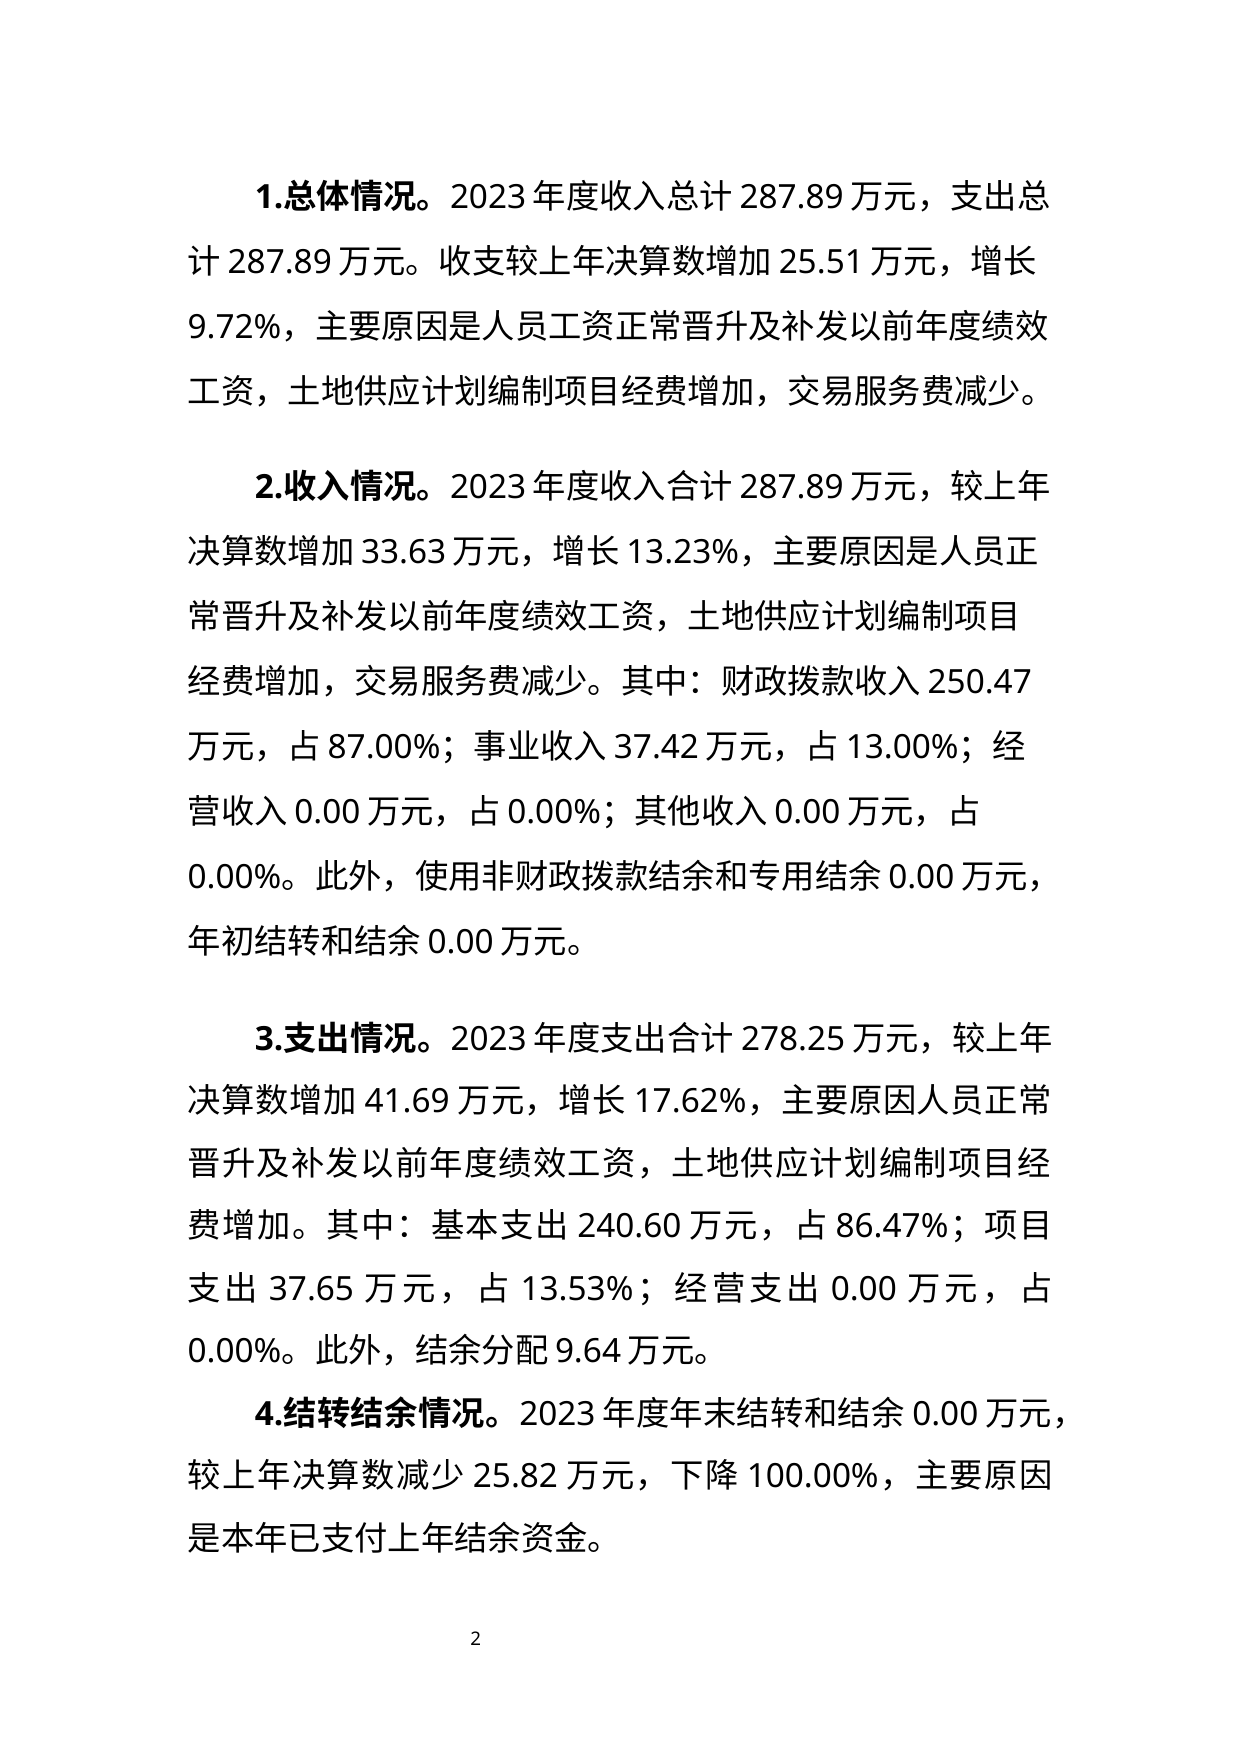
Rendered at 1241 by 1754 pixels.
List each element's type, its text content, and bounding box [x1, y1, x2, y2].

text 3.支出情况。2023年度支出合计278.25万元，较上年决算数增加41.69万元，增长17.62%，主要原因人员正常晋升及补发以前年度绩效工资，土地供应计划编制项目经费增加。其中：基本支出240.60万元，占86.47%；项目支出37.65万元，占13.53%；经营支出0.00万元，占0.00%。此外，结余分配9.64万元。 [187, 1000, 1053, 1375]
text 4.结转结余情况。2023年度年末结转和结余0.00万元，较上年决算数减少25.82万元，下降100.00%，主要原因是本年已支付上年结余资金。 [187, 1375, 1053, 1563]
text 1.总体情况。2023年度收入总计287.89万元，支出总计287.89万元。收支较上年决算数增加25.51万元，增长9.72%，主要原因是人员工资正常晋升及补发以前年度绩效工资，土地供应计划编制项目经费增加，交易服务费减少。 [187, 162, 1053, 422]
text 2.收入情况。2023年度收入合计287.89万元，较上年决算数增加33.63万元，增长13.23%，主要原因是人员正常晋升及补发以前年度绩效工资，土地供应计划编制项目经费增加，交易服务费减少。其中：财政拨款收入250.47万元，占87.00%；事业收入37.42万元，占13.00%；经营收入0.00万元，占0.00%；其他收入0.00万元，占0.00%。此外，使用非财政拨款结余和专用结余0.00万元，年初结转和结余0.00万元。 [187, 451, 1053, 971]
